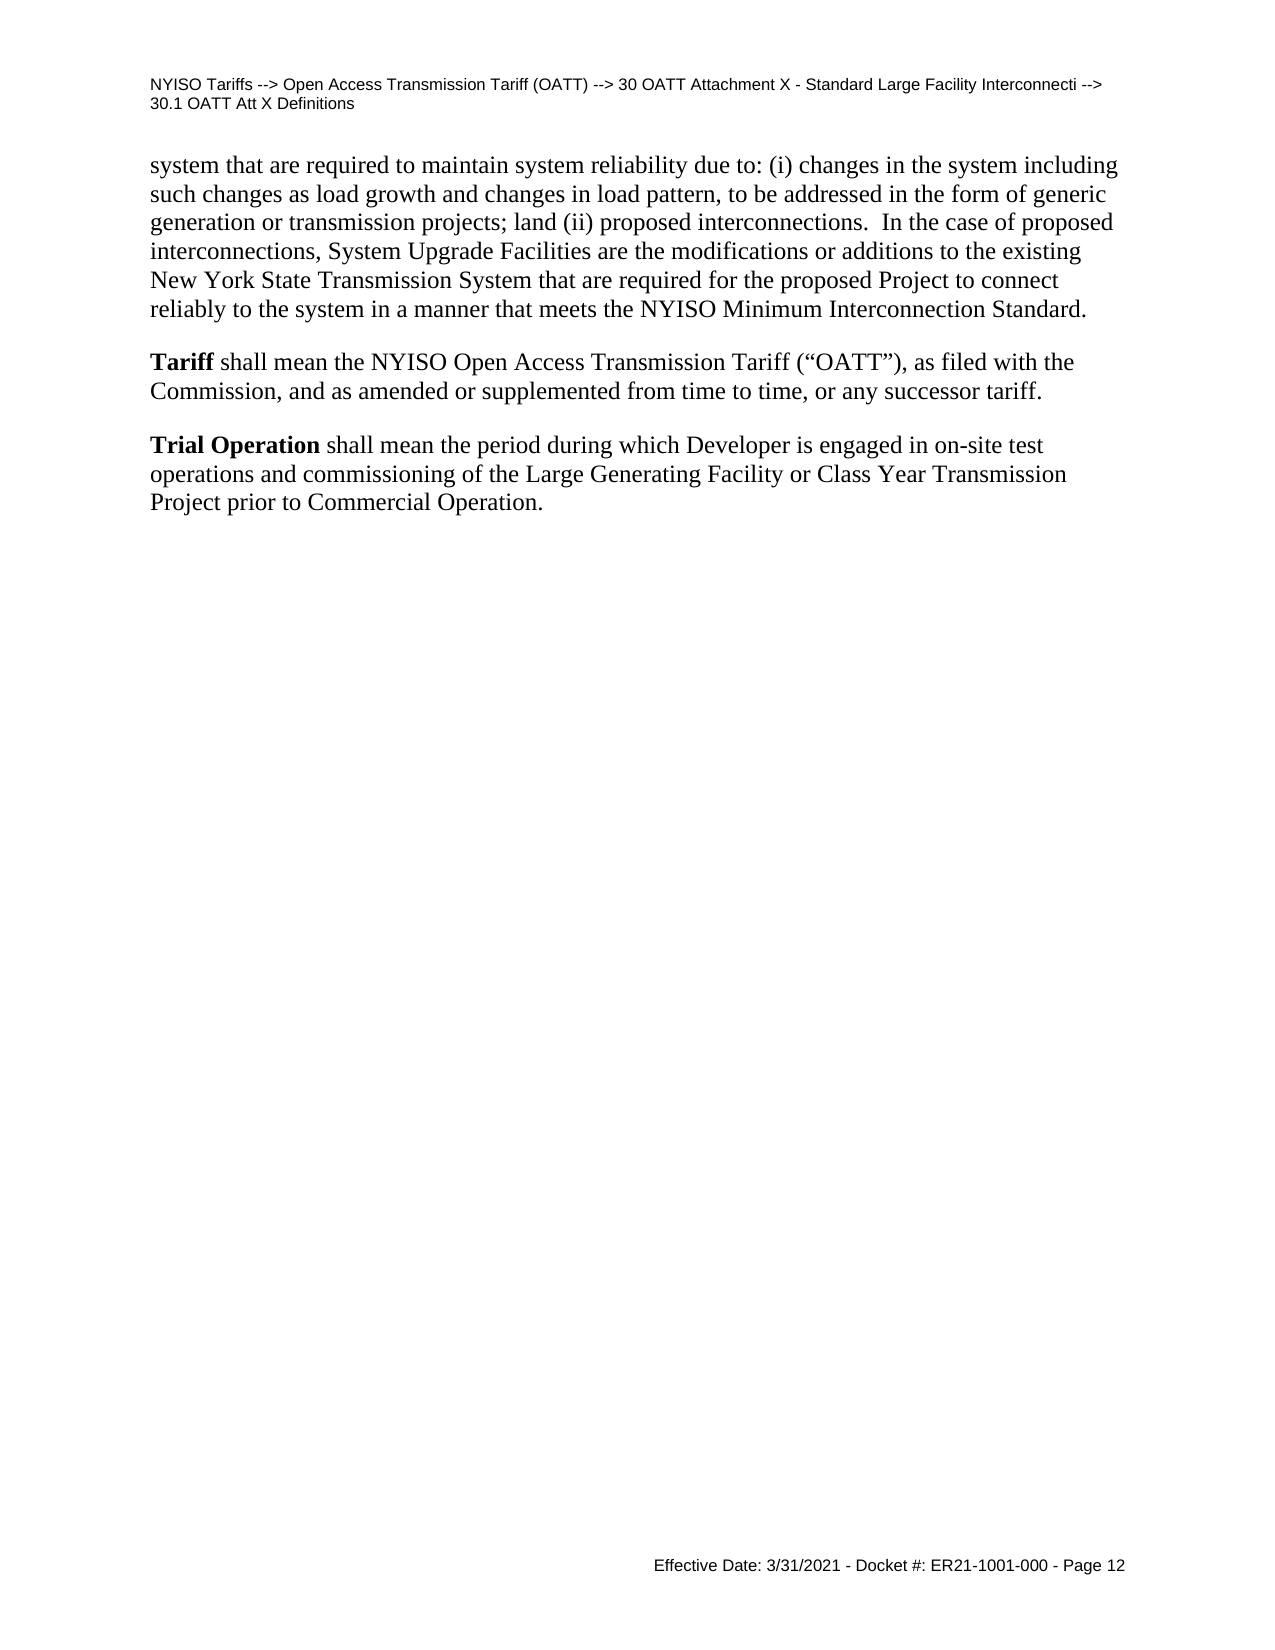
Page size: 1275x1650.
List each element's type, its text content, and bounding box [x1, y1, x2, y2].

text Trial Operation shall mean the period during which Developer is engaged in on-site test operations and commissioning of the Large Generating Facility or Class Year Transmission Project prior to Commercial Operation. [150, 430, 1125, 516]
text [150, 150, 1125, 322]
text Tariff shall mean the NYISO Open Access Transmission Tariff (“OATT”), as filed with the Commission, and as amended or supplemented from time to time, or any successor tariff. [150, 347, 1125, 405]
